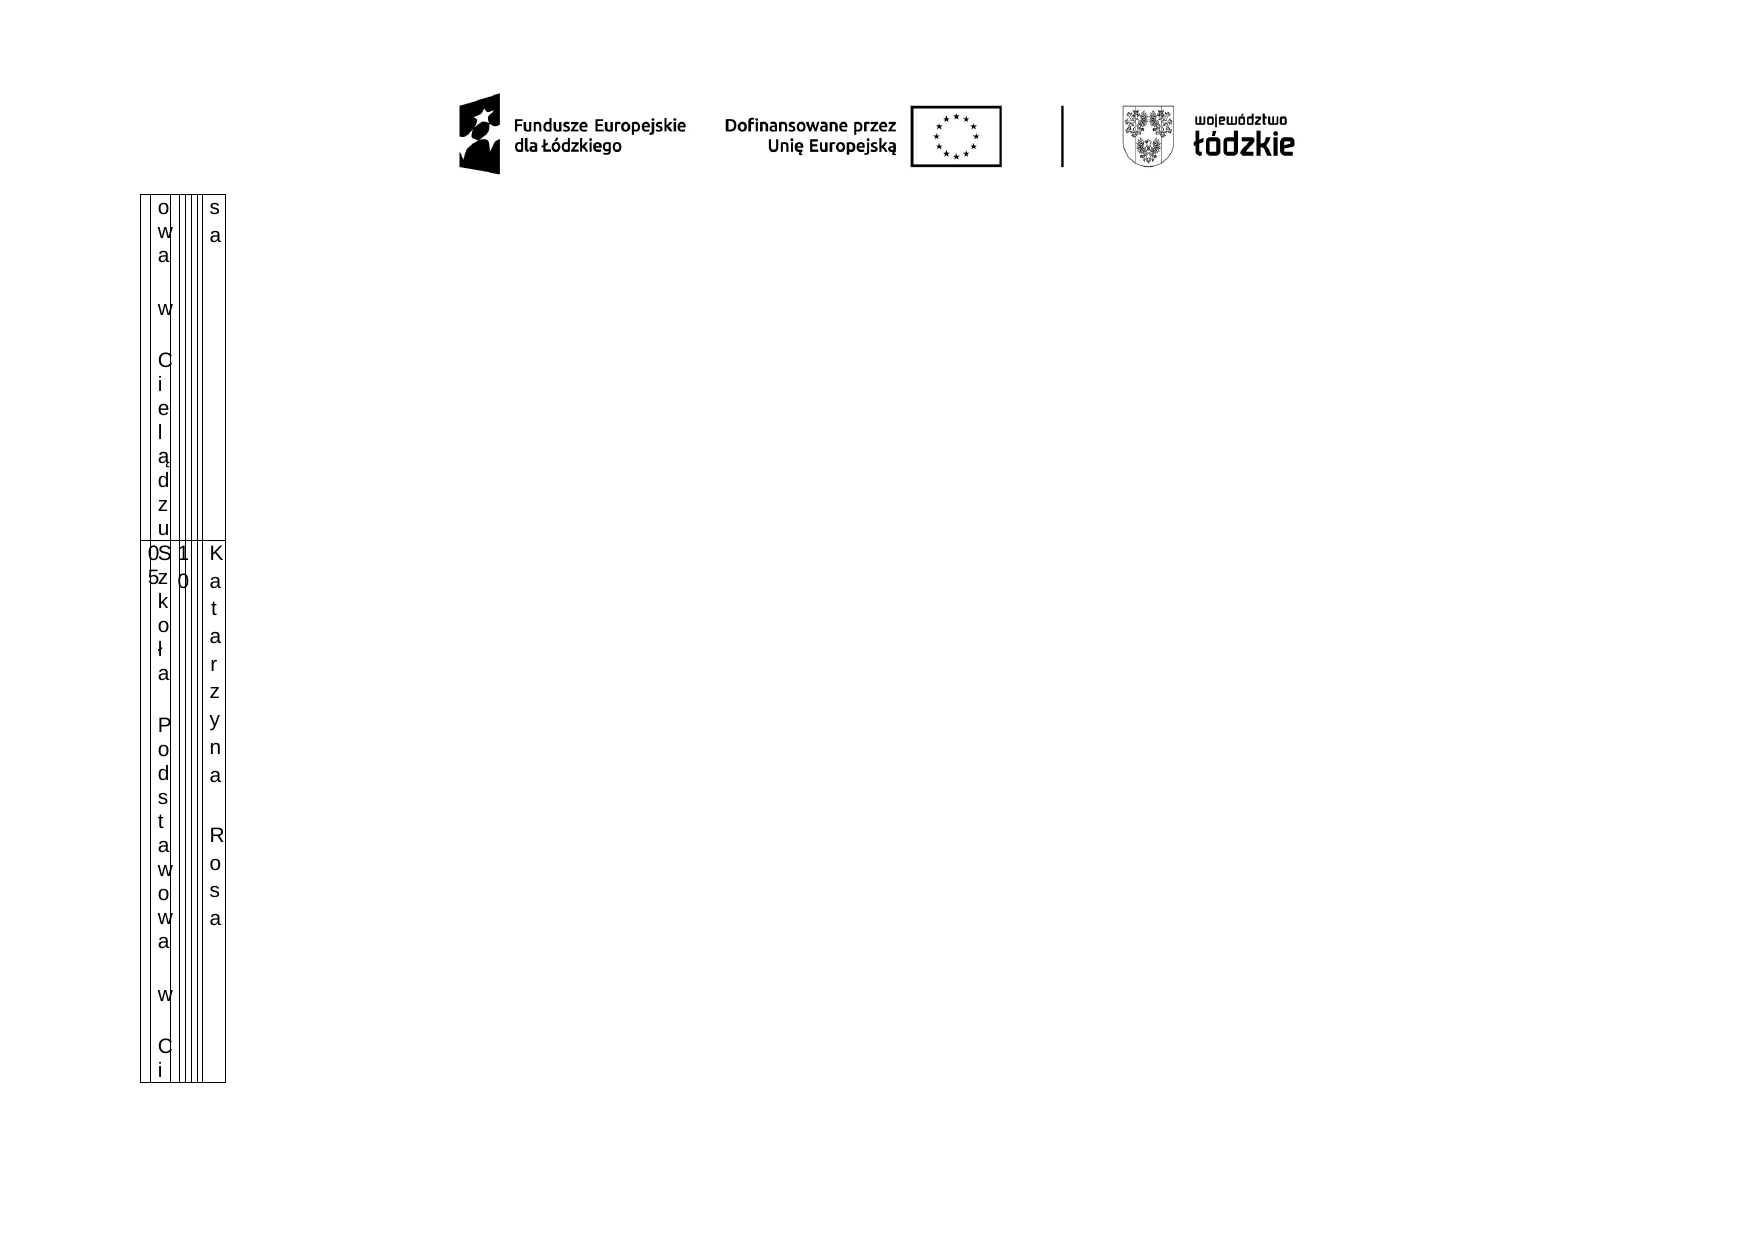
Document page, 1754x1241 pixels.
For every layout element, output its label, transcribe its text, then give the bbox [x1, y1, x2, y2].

table_cell Katarzyna Rosa [203, 541, 225, 1082]
table_cell Szkoła Podstawowa w Cielądzu [151, 195, 170, 540]
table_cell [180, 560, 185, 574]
picture [439, 73, 1315, 194]
table_cell Szkoła Podstawowa w Cielądzu [151, 541, 170, 1082]
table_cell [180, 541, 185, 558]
table_cell Katarzyna Rosa [203, 195, 225, 540]
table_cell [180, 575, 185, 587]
